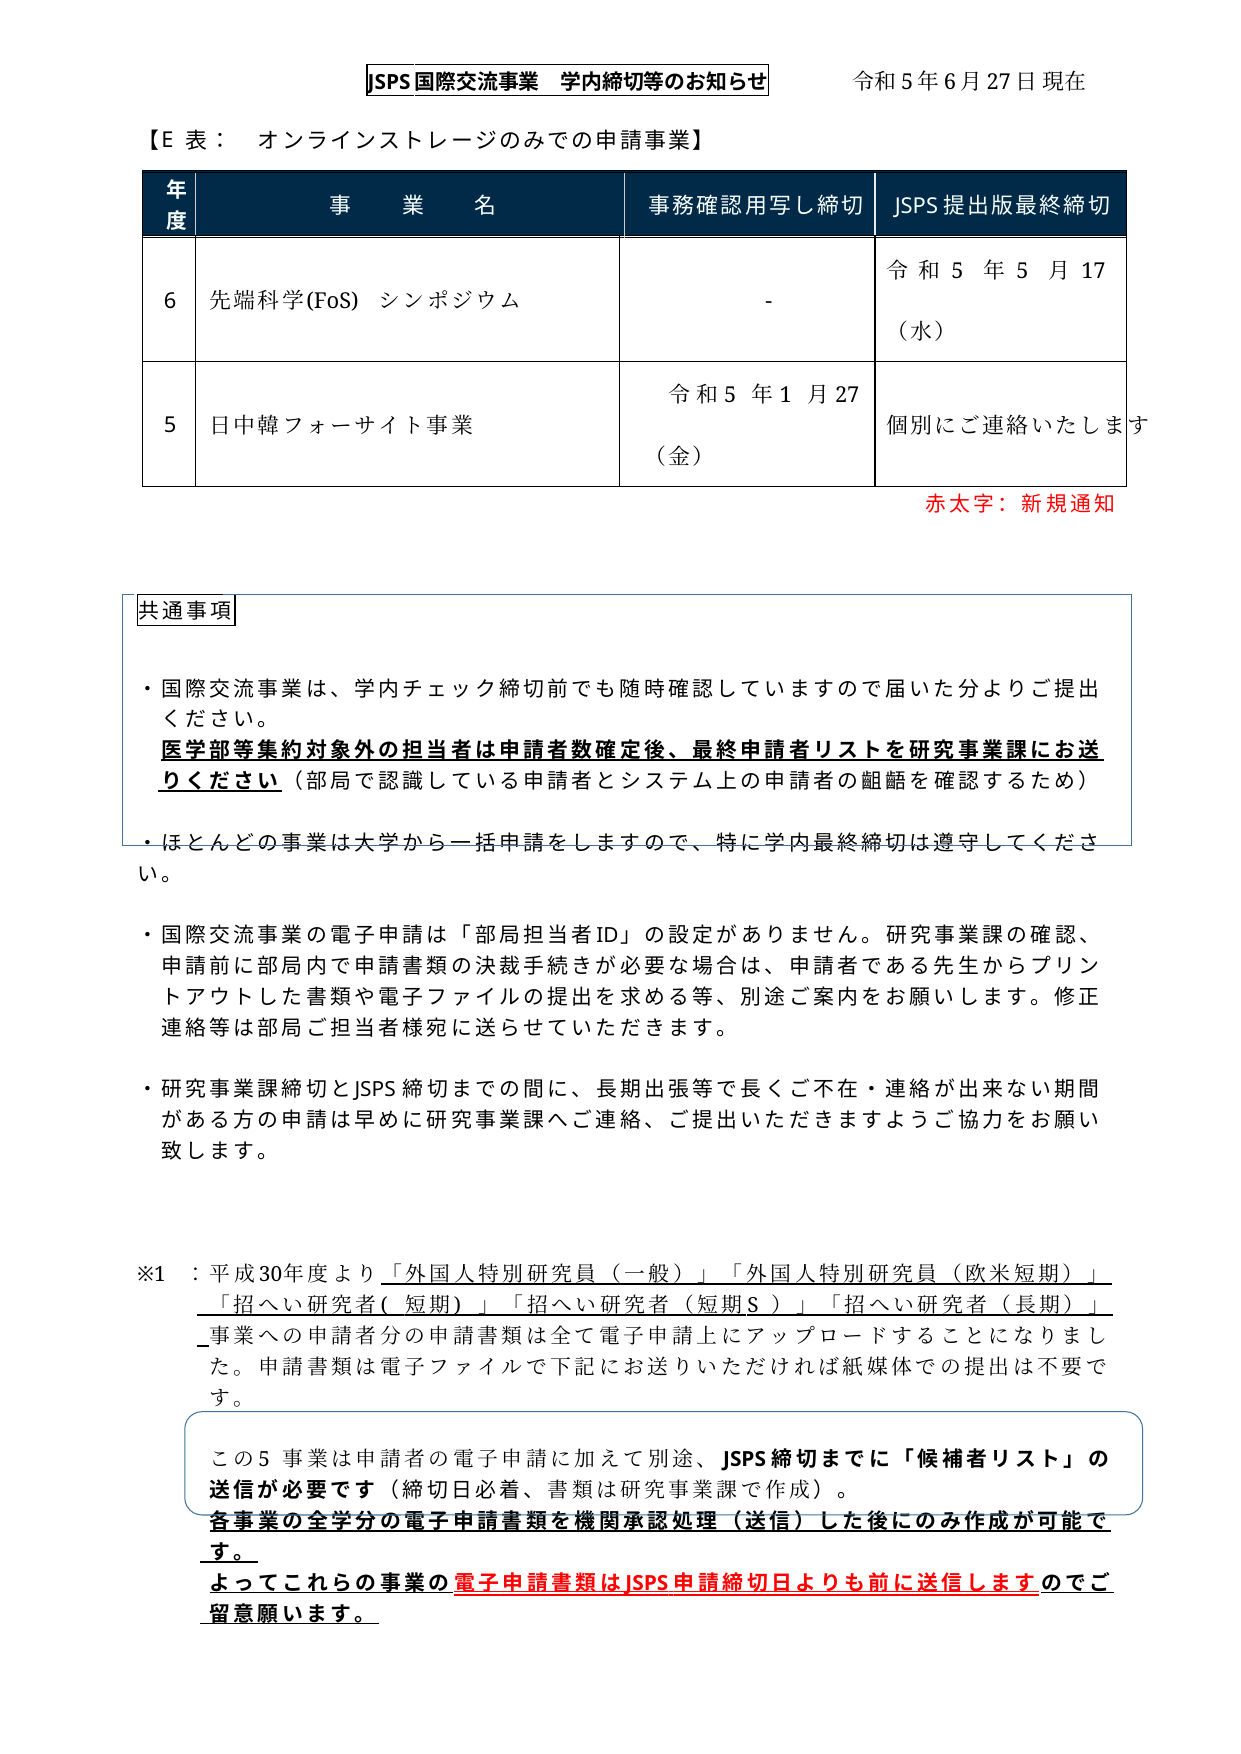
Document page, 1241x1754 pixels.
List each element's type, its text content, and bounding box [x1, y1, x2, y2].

text ・研究事業課締切とJSPS締切までの間に、長期出張等で長くご不在・連絡が出来ない期間がある方の申請は早めに研究事業課へご連絡、ご提出いただきますようご協力をお願い致します。 [137, 1072, 1103, 1165]
table_header 事務確認用写し締切 [625, 173, 874, 235]
table_header JSPS提出版最終締切 [876, 173, 1126, 235]
text ※1：平成30年度より「外国人特別研究員（一般）」「外国人特別研究員（欧米短期）」「招へい研究者(短期)」「招へい研究者（短期S）」「招へい研究者（長期）」事業への申請者分の申請書類は全て電子申請上にアップロードすることになりました。申請書類は電子ファイルで下記にお送りいただければ紙媒体での提出は不要です。 [137, 1257, 1114, 1412]
table_cell 令和5年1月27日（金） [620, 362, 874, 486]
text 共通事項 [137, 579, 1145, 641]
text 医学部等集約対象外の担当者は申請者数確定後、最終申請者リストを研究事業課にお送りください（部局で認識している申請者とシステム上の申請者の齟齬を確認するため） [158, 733, 1103, 795]
table_cell 5 [143, 362, 195, 486]
text この5事業は申請者の電子申請に加えて別途、JSPS締切までに「候補者リスト」の送信が必要です（締切日必着、書類は研究事業課で作成）。 [200, 1442, 1114, 1504]
table_cell 先端科学(FoS)シンポジウム [196, 238, 619, 361]
text ・ほとんどの事業は大学から一括申請をしますので、特に学内最終締切は遵守してください。 [137, 826, 1103, 845]
text よってこれらの事業の電子申請書類はJSPS申請締切日よりも前に送信しますのでご留意願います。 [200, 1566, 1114, 1627]
table_cell 令和5年5月17日（水） [876, 238, 1126, 361]
text 赤太字：新規通知 [137, 487, 1118, 517]
table_header 事 業 名 [196, 173, 624, 235]
text 【E表： オンラインストレージのみでの申請事業】 [137, 108, 1103, 170]
table_cell - [620, 238, 874, 361]
text 各事業の全学分の電子申請書類を機関承認処理（送信）した後にのみ作成が可能です。 [200, 1516, 1114, 1566]
text ・国際交流事業は、学内チェック締切前でも随時確認していますので届いた分よりご提出ください。 [137, 672, 1103, 733]
table_cell 日中韓フォーサイト事業 [196, 362, 619, 486]
table_cell 個別にご連絡いたします [876, 362, 1126, 486]
text ・国際交流事業の電子申請は「部局担当者ID」の設定がありません。研究事業課の確認、申請前に部局内で申請書類の決裁手続きが必要な場合は、申請者である先生からプリントアウトした書類や電子ファイルの提出を求める等、別途ご案内をお願いします。修正連絡等は部局ご担当者様宛に送らせていただきます。 [137, 918, 1103, 1042]
table_header 年度 [143, 173, 195, 235]
text ・ほとんどの事業は大学から一括申請をしますので、特に学内最終締切は遵守してください。 [137, 846, 1103, 887]
table_cell 6 [143, 238, 195, 361]
